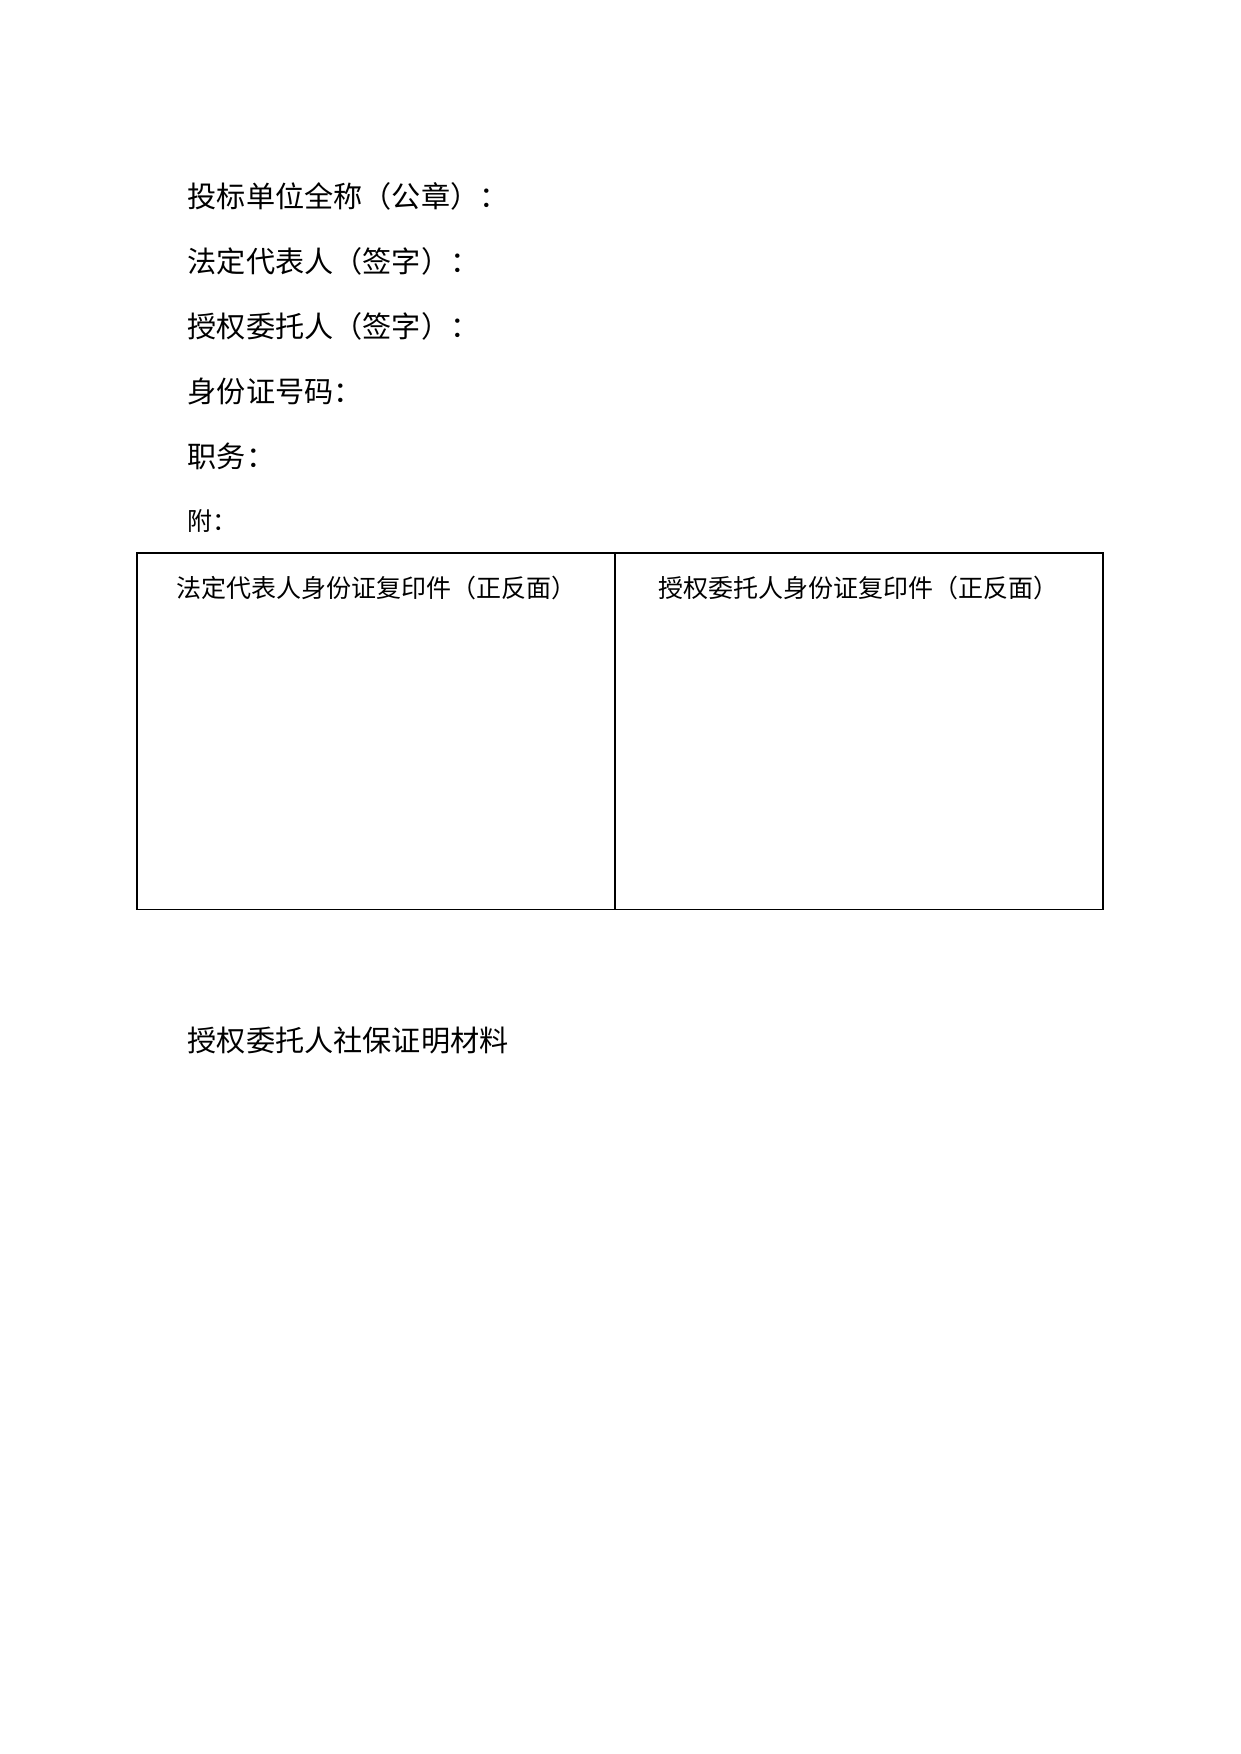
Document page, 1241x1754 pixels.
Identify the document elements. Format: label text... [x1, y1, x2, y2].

text 职务： [187, 422, 1053, 487]
text 法定代表人（签字）： [187, 227, 1053, 292]
text 附： [187, 487, 1053, 552]
text 投标单位全称（公章）： [187, 162, 1053, 227]
table_header 授权委托人身份证复印件（正反面） [616, 554, 1102, 909]
text 授权委托人社保证明材料 [187, 1007, 1053, 1072]
table_header 法定代表人身份证复印件（正反面） [138, 554, 614, 909]
text 身份证号码： [187, 357, 1053, 422]
text 授权委托人（签字）： [187, 292, 1053, 357]
